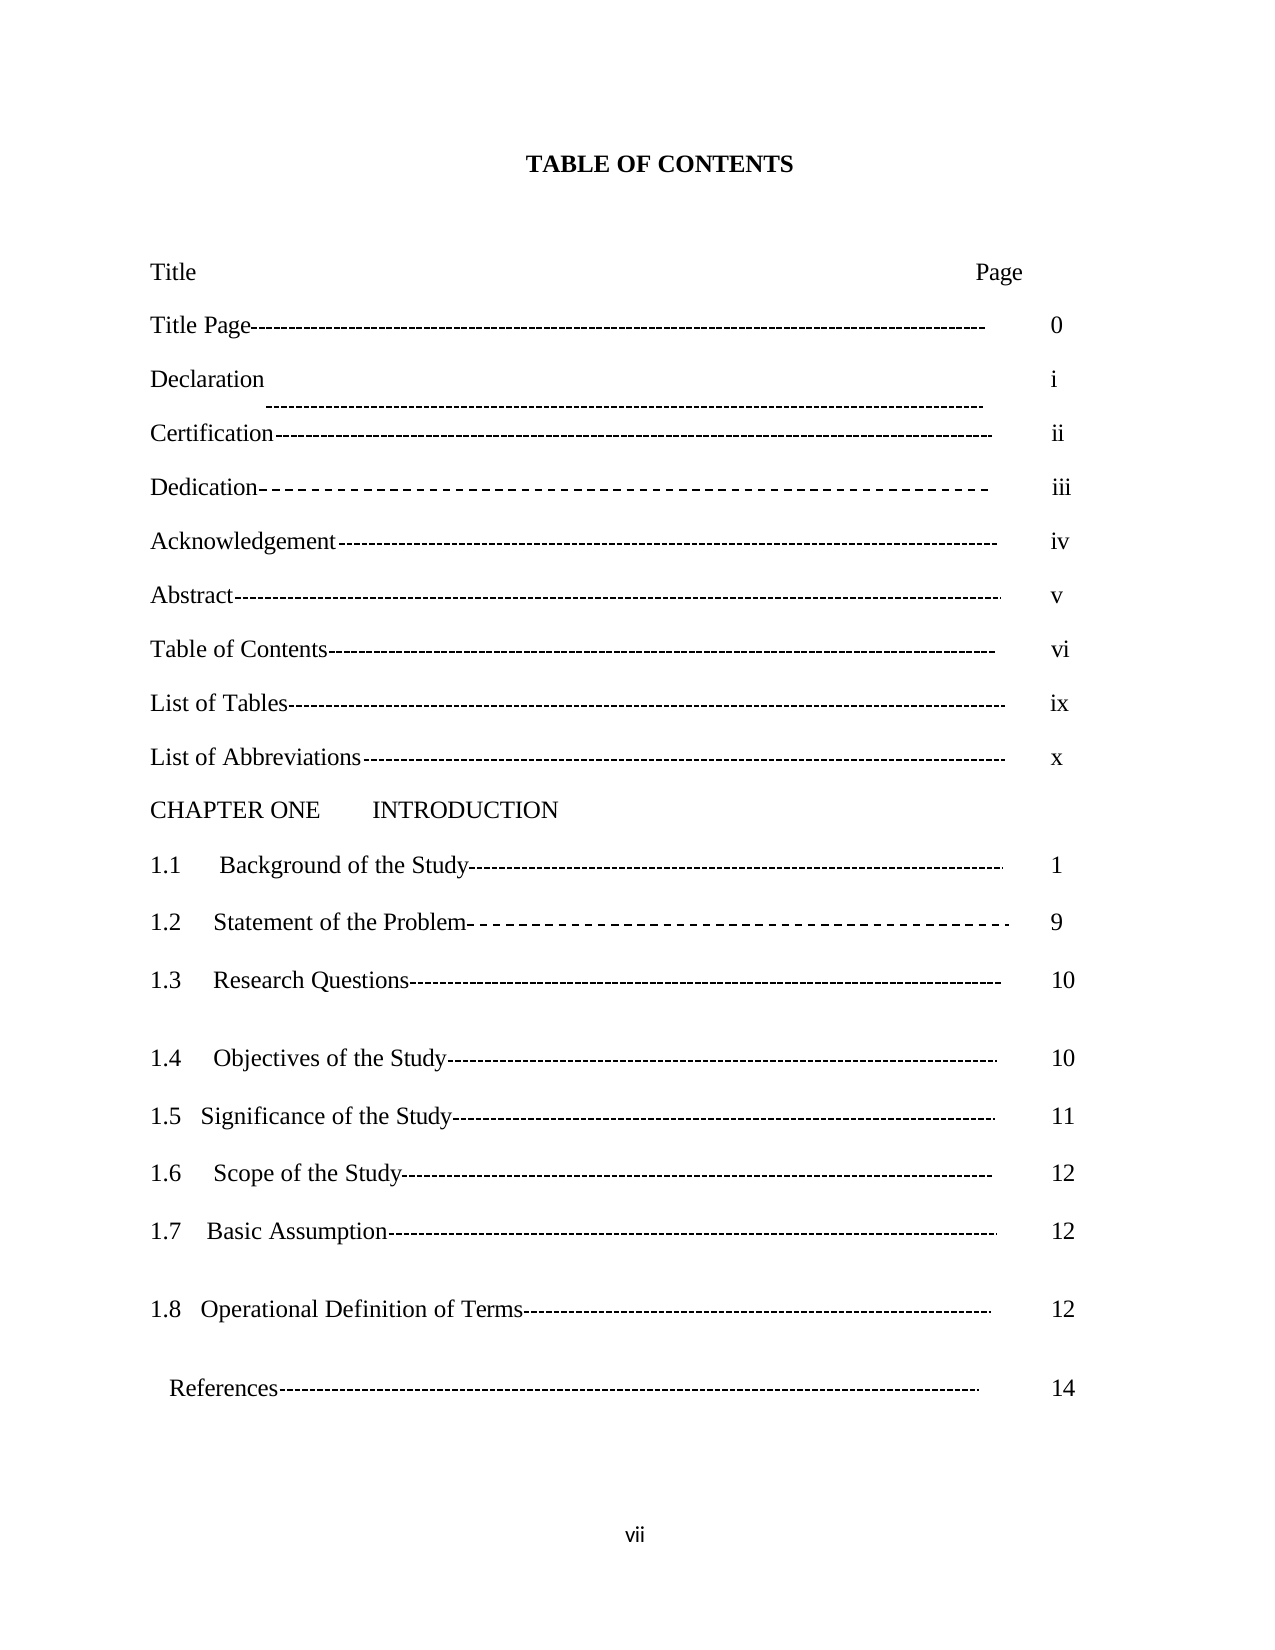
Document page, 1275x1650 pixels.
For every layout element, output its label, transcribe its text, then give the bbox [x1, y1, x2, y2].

text Title Page 0 [150, 310, 1194, 339]
subtitle TABLE OF CONTENTS [125, 149, 1194, 178]
text Title Page [150, 257, 1194, 286]
